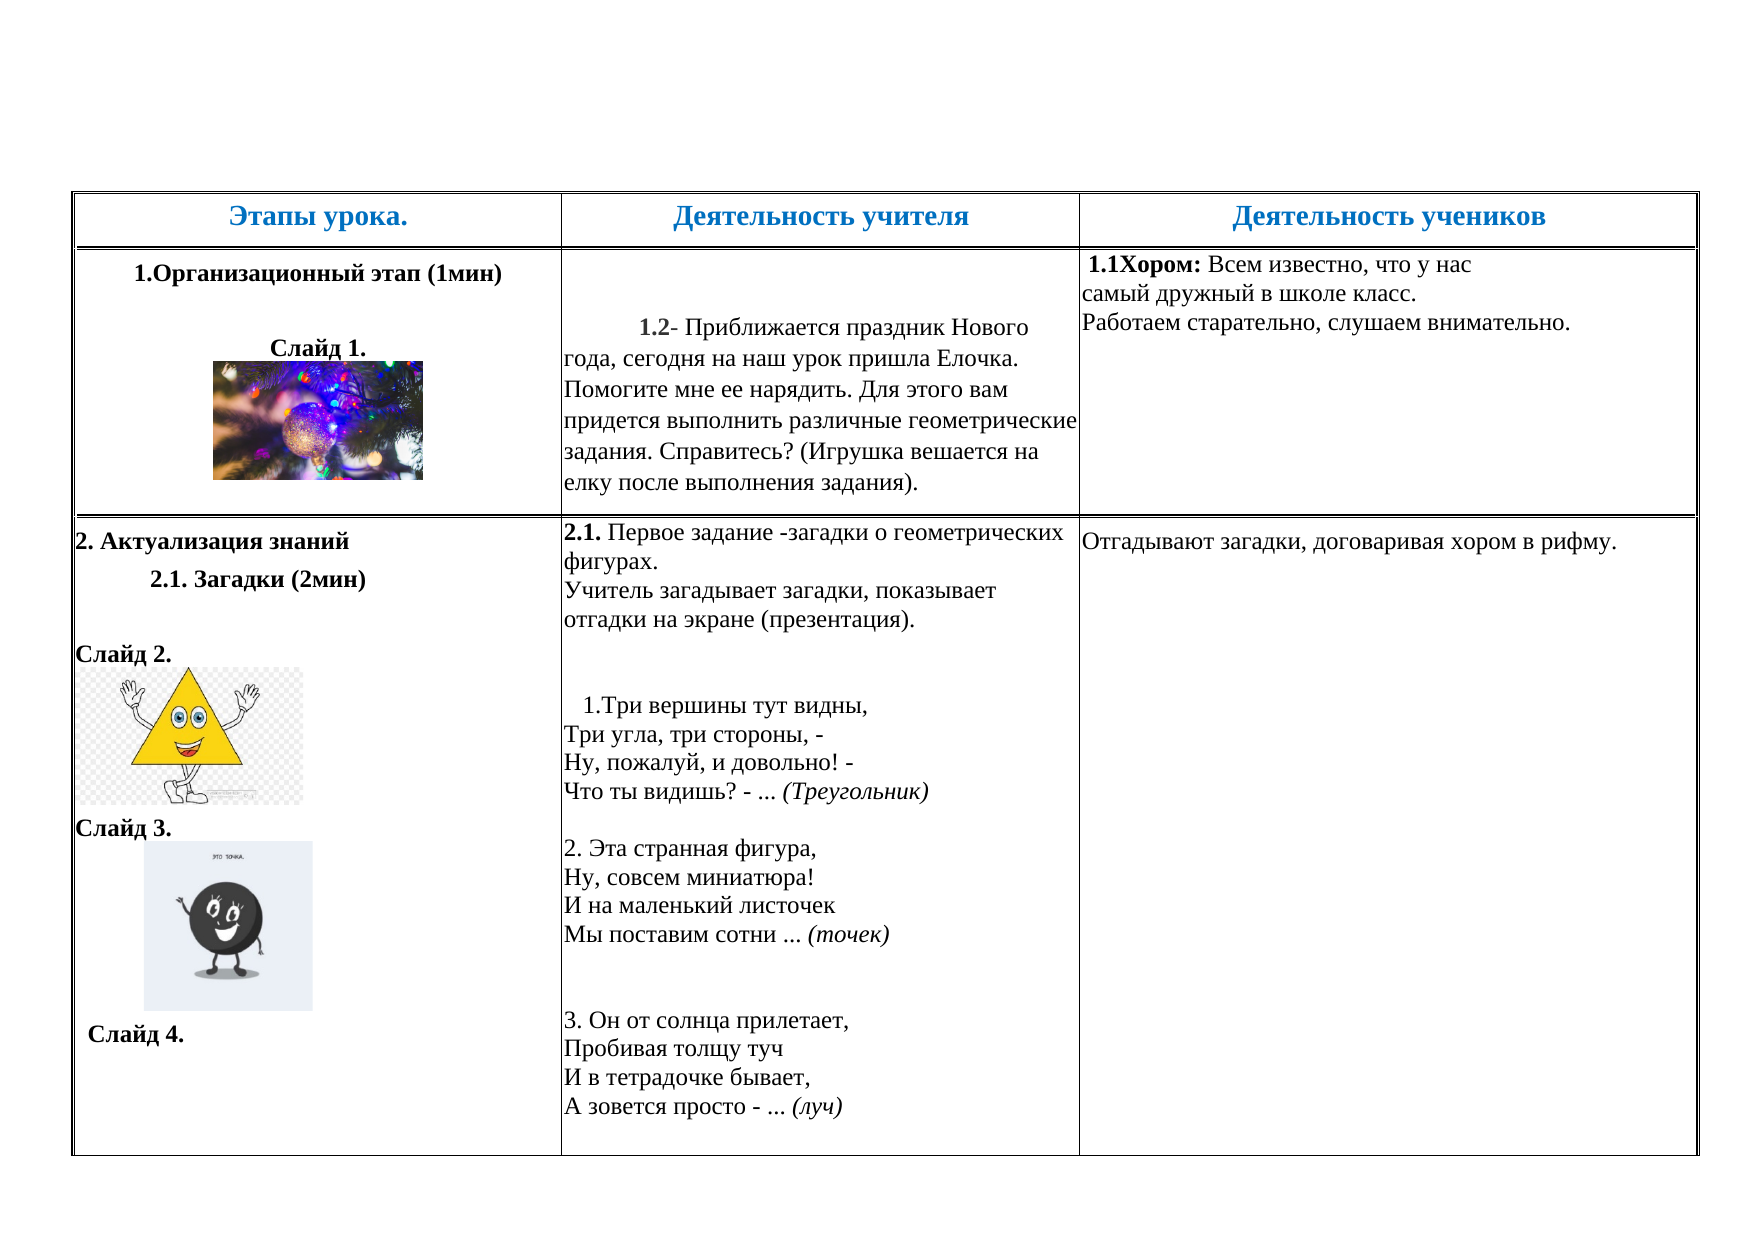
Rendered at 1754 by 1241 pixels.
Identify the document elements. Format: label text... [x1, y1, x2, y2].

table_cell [562, 518, 1079, 1155]
table_header Этапы урока. [75, 194, 561, 246]
picture [213, 361, 423, 480]
table_header Деятельность учителя [562, 194, 1079, 246]
picture [75, 667, 304, 805]
table_cell 1.1Хором: Всем известно, что у нас самый дружный в школе класс. Работаем старательно, слушаем внимательно. [1080, 246, 1697, 514]
picture [143, 841, 313, 1011]
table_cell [1080, 514, 1697, 1155]
table_cell 1.2- Приближается праздник Нового года, сегодня на наш урок пришла Елочка. Помогите мне ее нарядить. Для этого вам придется выполнить различные геометрические задания. Справитесь? (Игрушка вешается на елку после выполнения задания). [562, 250, 1079, 514]
table_header Деятельность учеников [1080, 194, 1696, 246]
table_cell 1.Организационный этап (1мин) Слайд 1. [75, 246, 561, 514]
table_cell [75, 514, 561, 1155]
